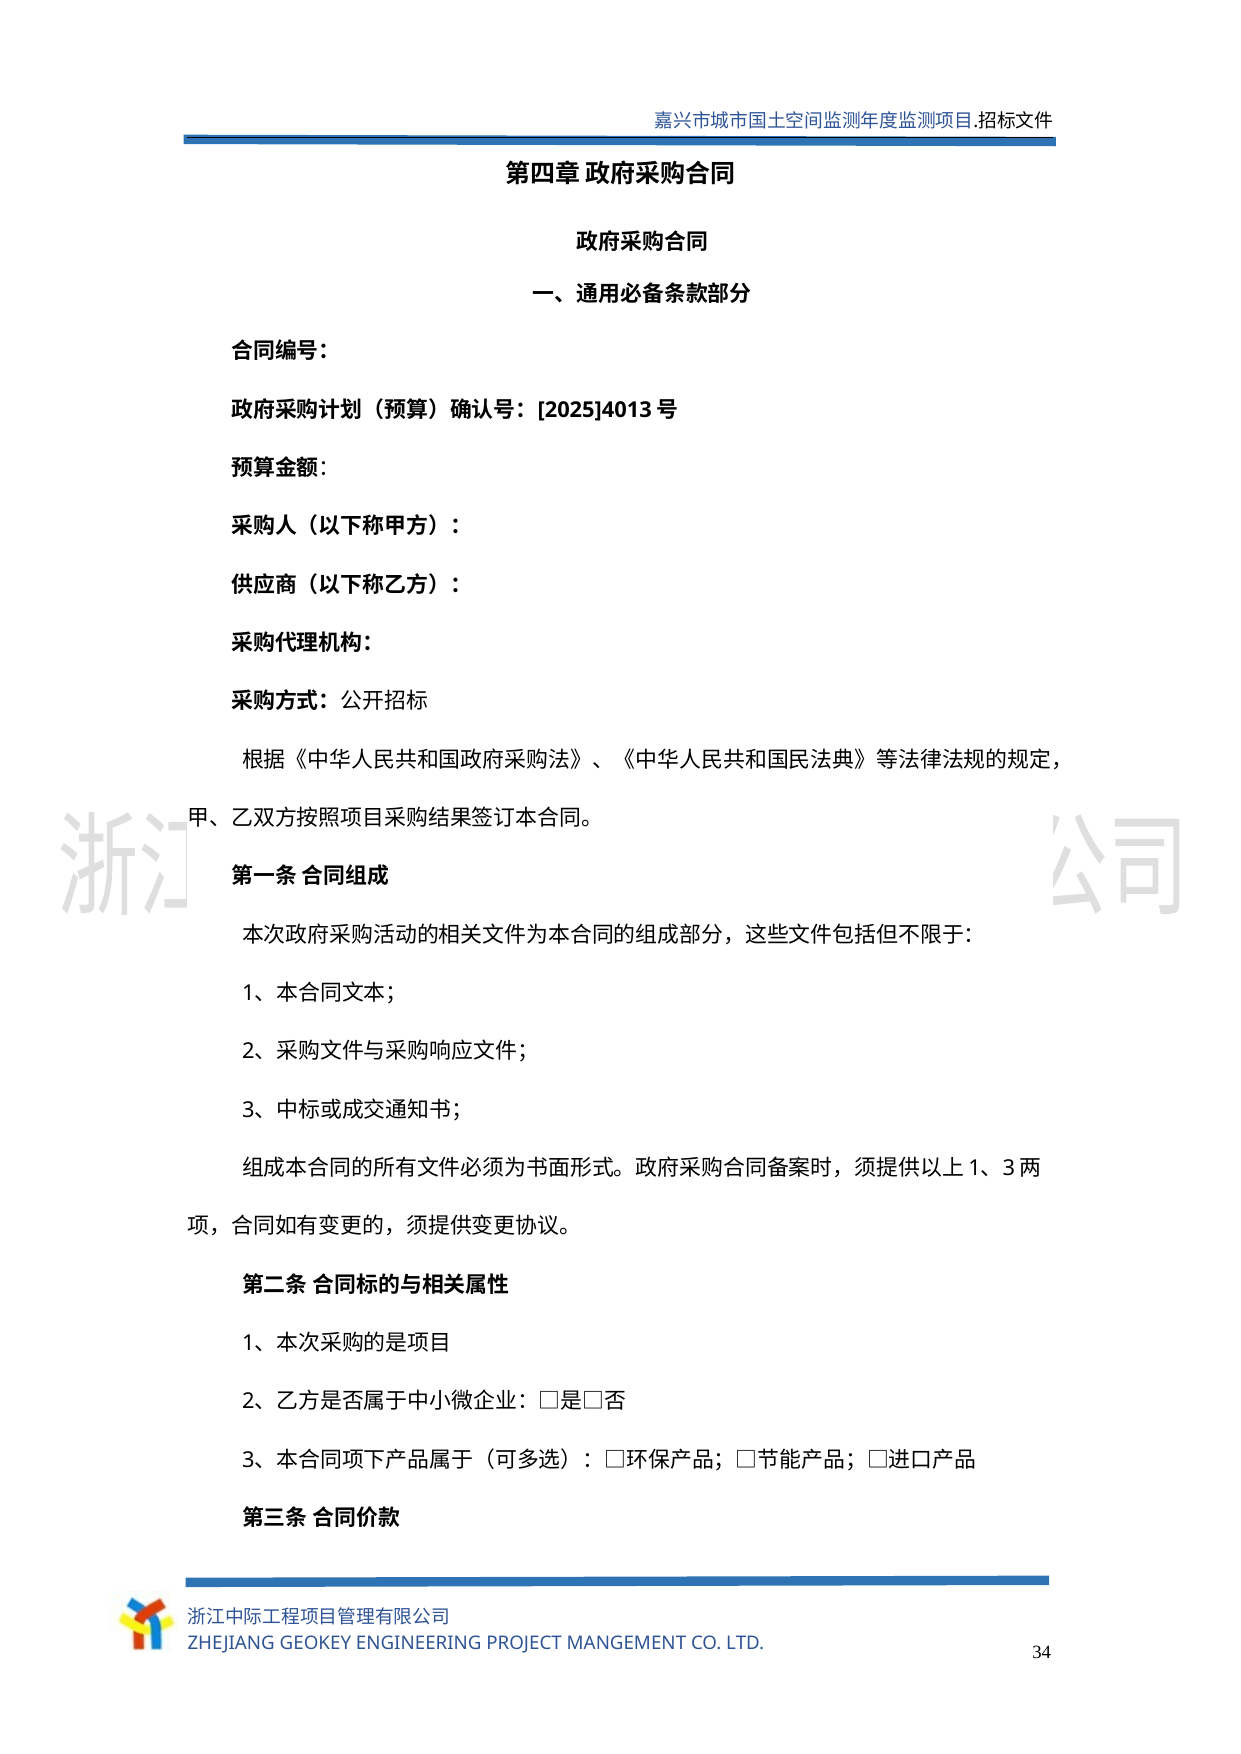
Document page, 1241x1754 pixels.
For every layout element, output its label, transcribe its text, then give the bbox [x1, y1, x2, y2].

text 采购方式：公开招标 [187, 662, 1053, 720]
text 采购代理机构： [187, 604, 1053, 662]
text 采购人（以下称甲方）： [187, 487, 1053, 545]
text 3、本合同项下产品属于（可多选）：□环保产品；□节能产品；□进口产品 [187, 1420, 1053, 1479]
subtitle 一、通用必备条款部分 [187, 260, 1053, 312]
text 政府采购计划（预算）确认号：[2025]4013号 [187, 370, 1053, 429]
text 预算金额： [187, 429, 1053, 487]
text 2、采购文件与采购响应文件； [187, 1012, 1053, 1070]
text 第三条 合同价款 [187, 1479, 1053, 1537]
text 合同编号： [187, 312, 1053, 370]
subtitle 政府采购合同 [187, 153, 1053, 190]
text 1、本合同文本； [187, 954, 1053, 1012]
text 供应商（以下称乙方）： [187, 545, 1053, 604]
text 1、本次采购的是项目 [187, 1304, 1053, 1362]
text 2、乙方是否属于中小微企业：□是□否 [187, 1362, 1053, 1420]
text 第二条 合同标的与相关属性 [187, 1245, 1053, 1304]
text 政府采购合同 [187, 208, 1053, 260]
text 3、中标或成交通知书； [187, 1070, 1053, 1129]
picture [110, 1591, 178, 1661]
text 组成本合同的所有文件必须为书面形式。政府采购合同备案时，须提供以上1、3两项，合同如有变更的，须提供变更协议。 [187, 1129, 1053, 1245]
text 第一条 合同组成 [187, 837, 1053, 895]
text 本次政府采购活动的相关文件为本合同的组成部分，这些文件包括但不限于： [187, 895, 1053, 954]
text 根据《中华人民共和国政府采购法》、《中华人民共和国民法典》等法律法规的规定，甲、乙双方按照项目采购结果签订本合同。 [187, 720, 1053, 837]
